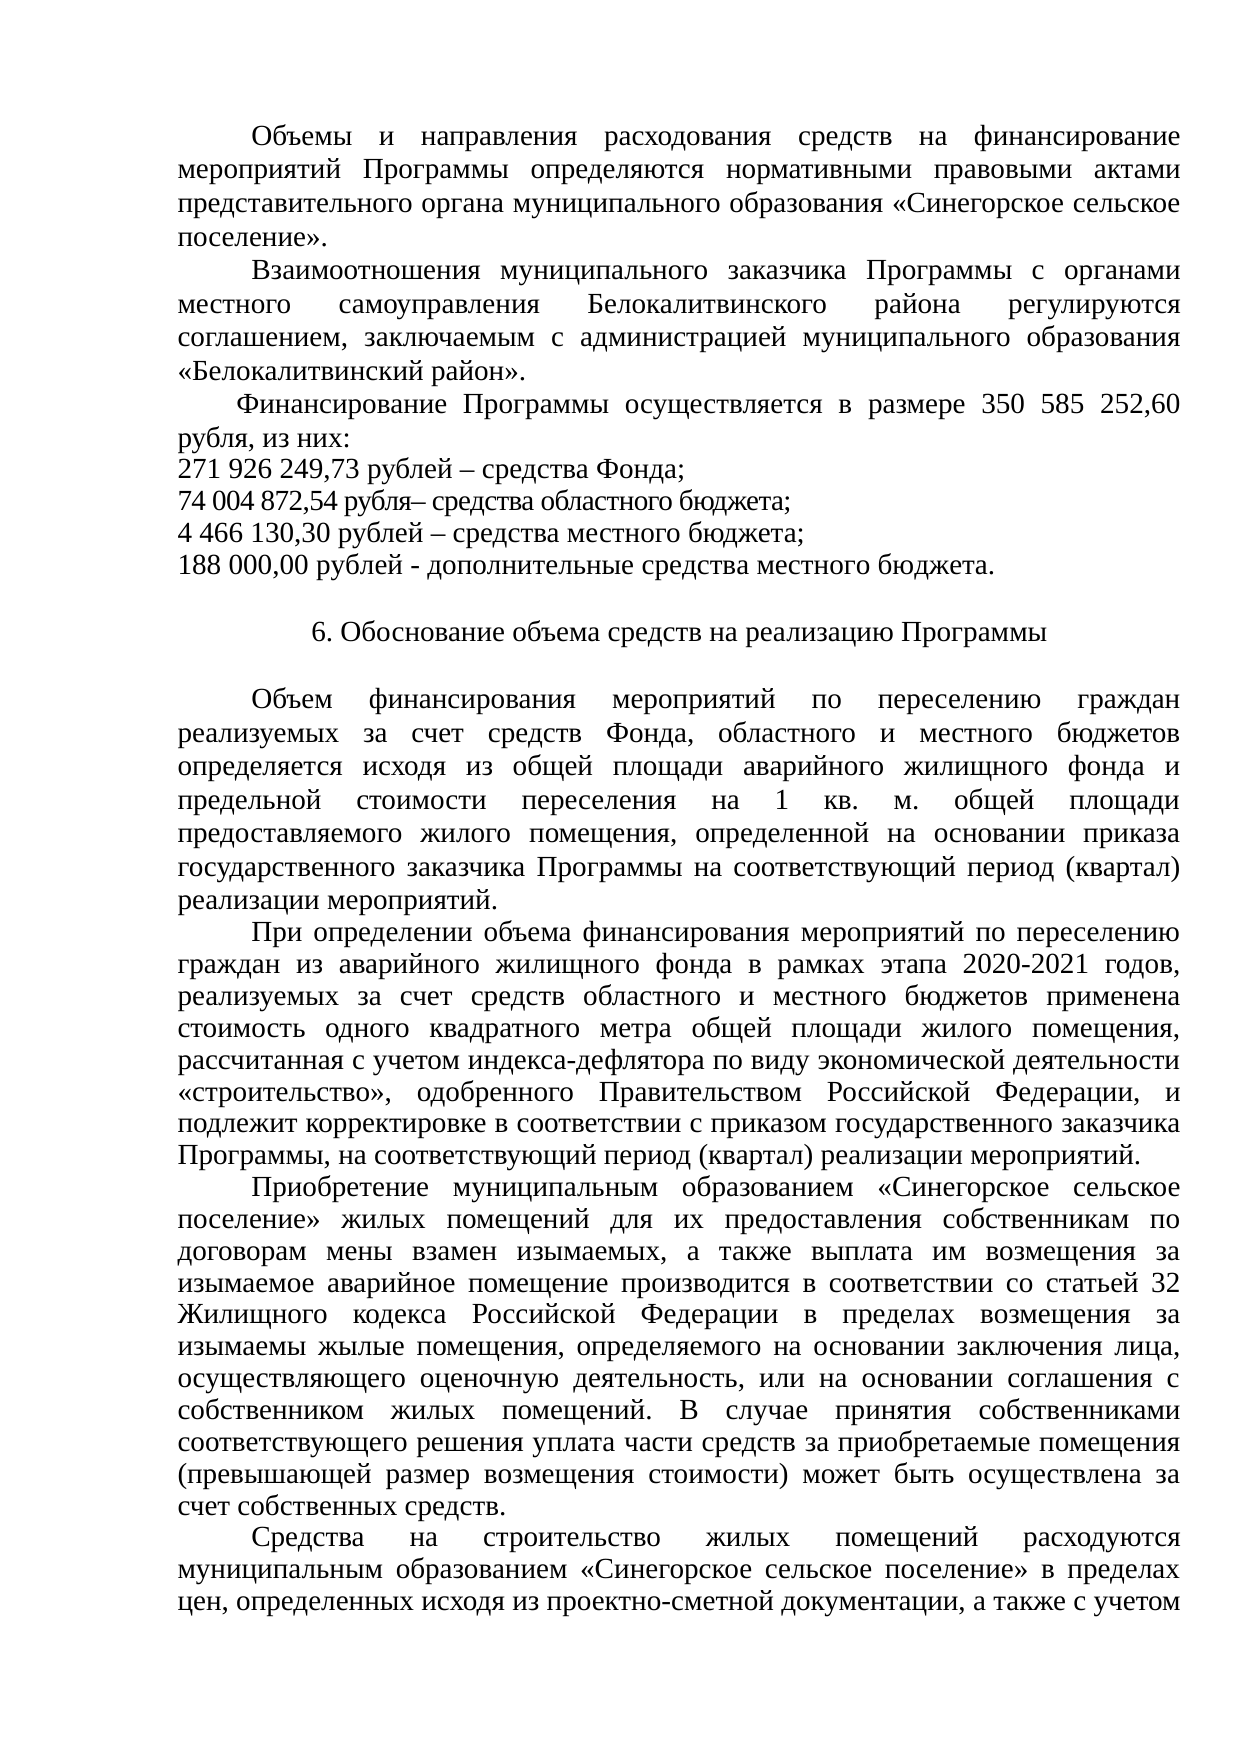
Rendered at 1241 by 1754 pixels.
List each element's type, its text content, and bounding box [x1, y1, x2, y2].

text Объемы и направления расходования средств на финансирование мероприятий Программы определяются нормативными правовыми актами представительного органа муниципального образования «Синегорское сельское поселение». [177, 118, 1181, 252]
text Приобретение муниципальным образованием «Синегорское сельское поселение» жилых помещений для их предоставления собственникам по договорам мены взамен изымаемых, а также выплата им возмещения за изымаемое аварийное помещение производится в соответствии со статьей 32 Жилищного кодекса Российской Федерации в пределах возмещения за изымаемы жылые помещения, определяемого на основании заключения лица, осуществляющего оценочную деятельность, или на основании соглашения с собственником жилых помещений. В случае принятия собственниками соответствующего решения уплата части средств за приобретаемые помещения (превышающей размер возмещения стоимости) может быть осуществлена за счет собственных средств. [177, 1171, 1181, 1521]
text При определении объема финансирования мероприятий по переселению граждан из аварийного жилищного фонда в рамках этапа 2020-2021 годов, реализуемых за счет средств областного и местного бюджетов применена стоимость одного квадратного метра общей площади жилого помещения, рассчитанная с учетом индекса-дефлятора по виду экономической деятельности «строительство», одобренного Правительством Российской Федерации, и подлежит корректировке в соответствии с приказом государственного заказчика Программы, на соответствующий период (квартал) реализации мероприятий. [177, 916, 1181, 1171]
text Финансирование Программы осуществляется в размере 350 585 252,60 рубля, из них: [177, 386, 1181, 453]
text Взаимоотношения муниципального заказчика Программы с органами местного самоуправления Белокалитвинского района регулируются соглашением, заключаемым с администрацией муниципального образования «Белокалитвинский район». [177, 252, 1181, 386]
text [177, 1521, 1181, 1617]
text 74 004 872,54 рубля– средства областного бюджета; [177, 485, 1181, 517]
text 4 466 130,30 рублей – средства местного бюджета; [177, 517, 1181, 549]
text 6. Обоснование объема средств на реализацию Программы [177, 614, 1181, 648]
text 188 000,00 рублей - дополнительные средства местного бюджета. [177, 549, 1181, 581]
text 271 926 249,73 рублей – средства Фонда; [177, 453, 1181, 485]
text Объем финансирования мероприятий по переселению граждан реализуемых за счет средств Фонда, областного и местного бюджетов определяется исходя из общей площади аварийного жилищного фонда и предельной стоимости переселения на 1 кв. м. общей площади предоставляемого жилого помещения, определенной на основании приказа государственного заказчика Программы на соответствующий период (квартал) реализации мероприятий. [177, 681, 1181, 916]
